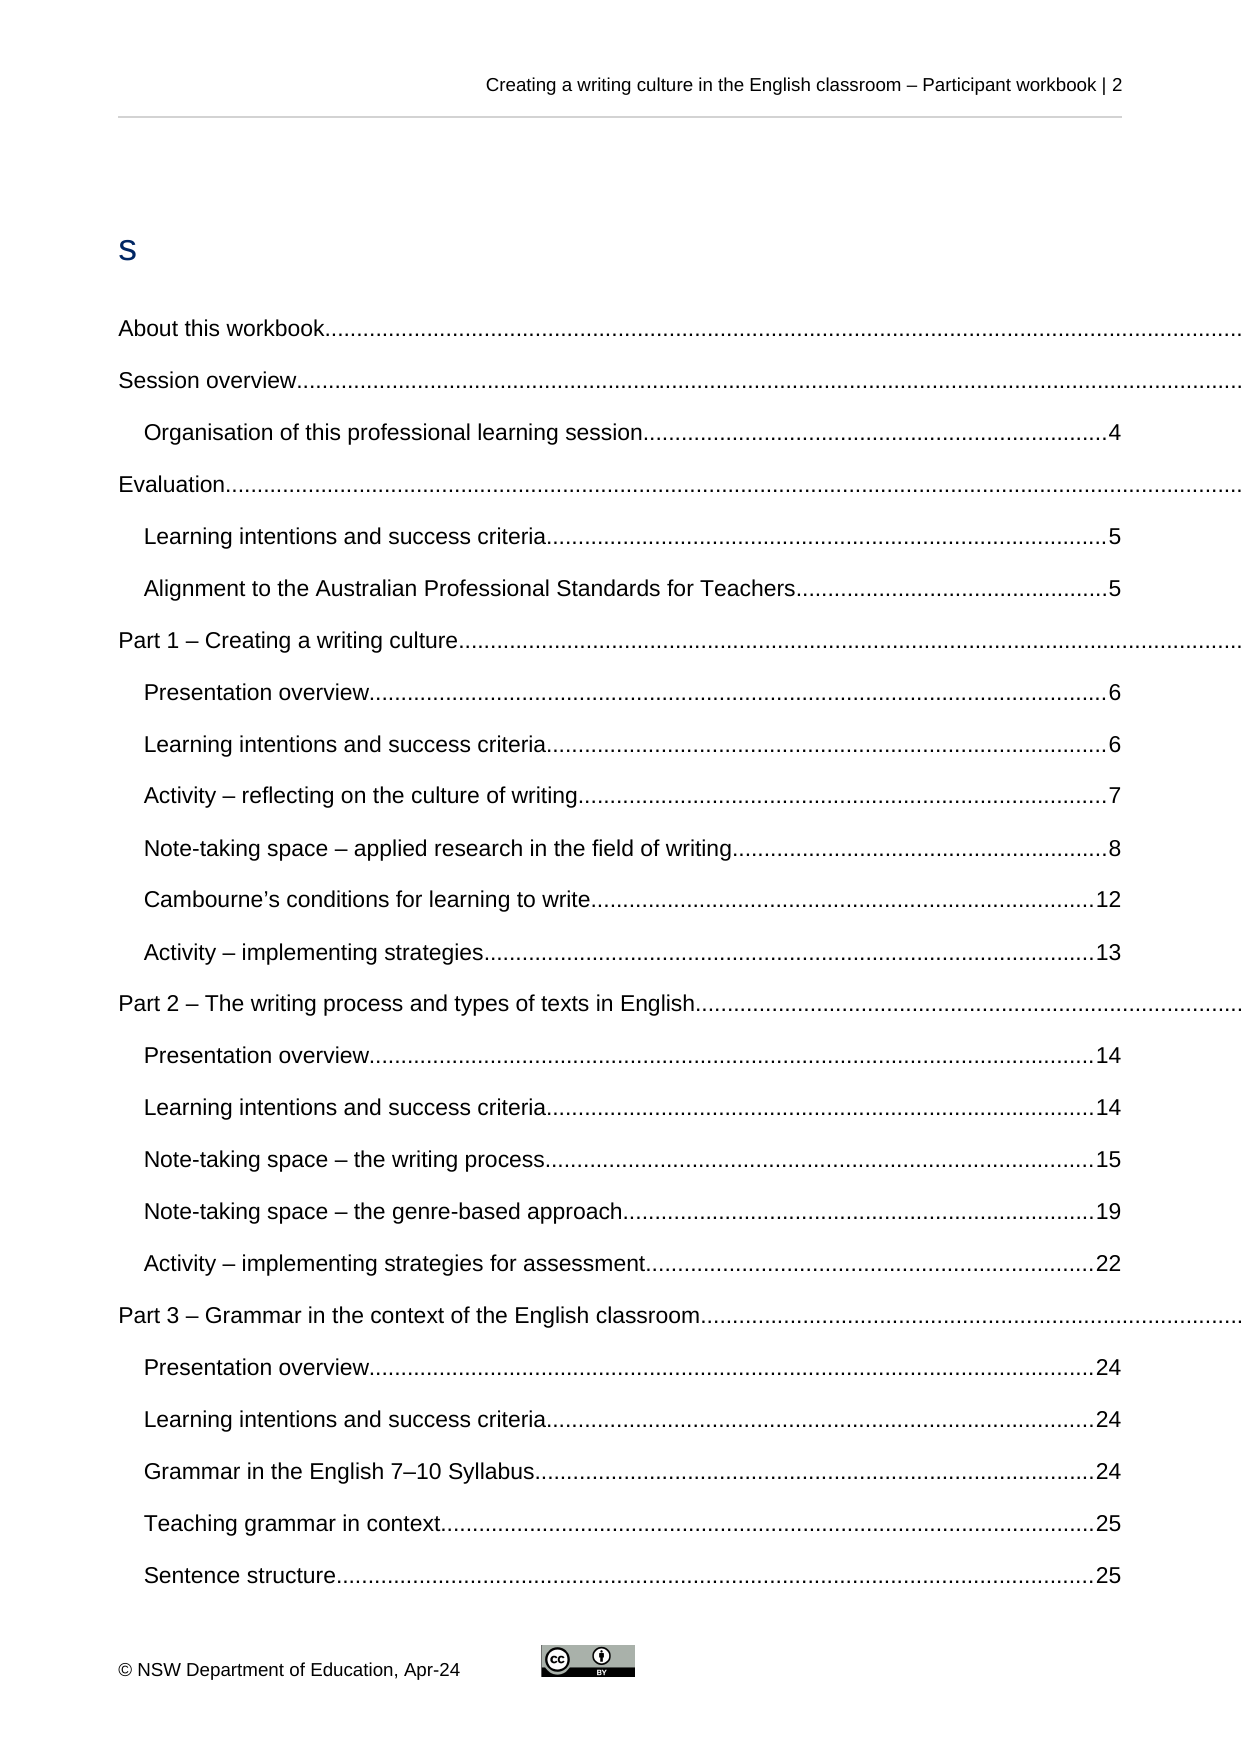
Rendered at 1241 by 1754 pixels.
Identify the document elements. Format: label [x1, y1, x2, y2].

picture [541, 1645, 635, 1677]
